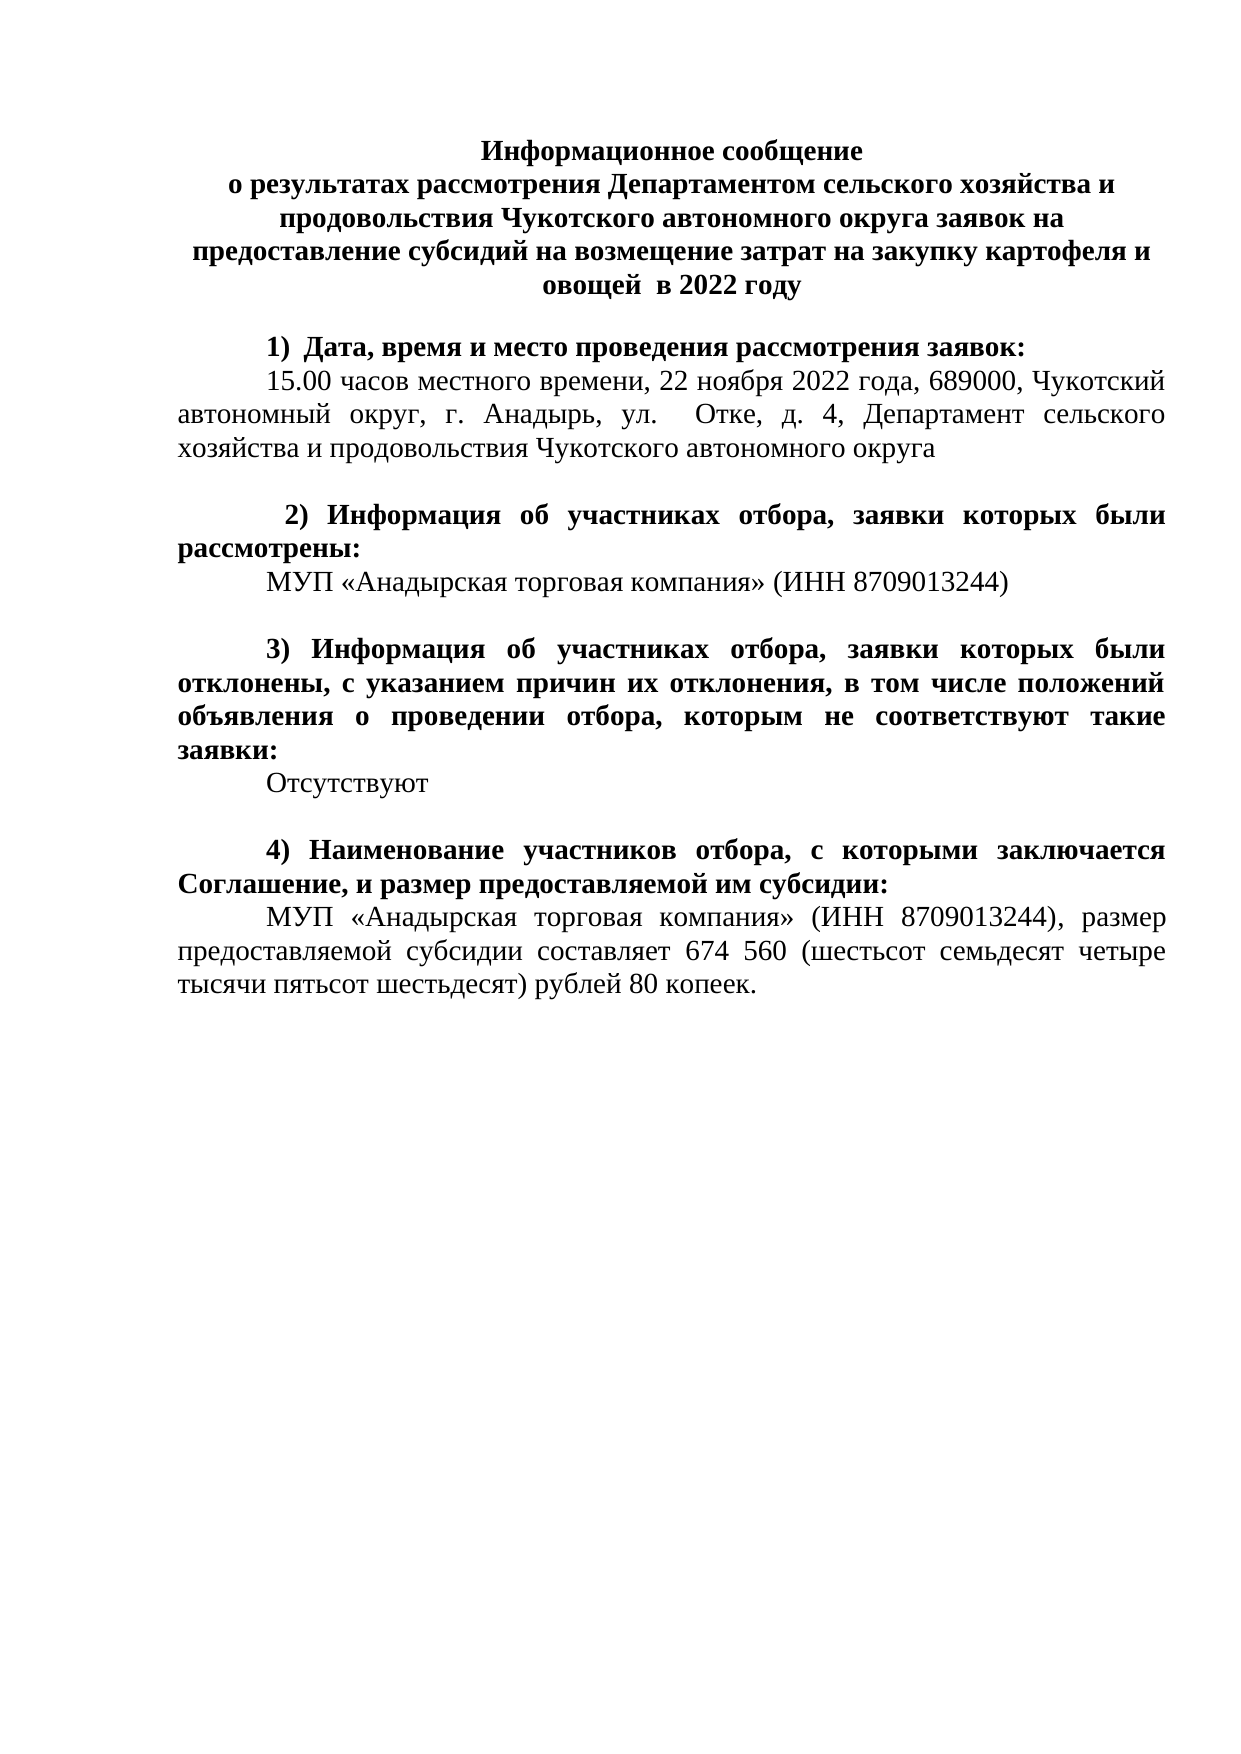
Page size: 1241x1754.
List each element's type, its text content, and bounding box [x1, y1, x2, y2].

text 15.00 часов местного времени, 22 ноября 2022 года, 689000, Чукотский автономный округ, г. Анадырь, ул. Отке, д. 4, Департамент сельского хозяйства и продовольствия Чукотского автономного округа [177, 363, 1166, 463]
text Отсутствуют [177, 765, 1166, 799]
text 2) Информация об участниках отбора, заявки которых были рассмотрены: [177, 497, 1166, 564]
text МУП «Анадырская торговая компания» (ИНН 8709013244), размер предоставляемой субсидии составляет 674 560 (шестьсот семьдесят четыре тысячи пятьсот шестьдесят) рублей 80 копеек. [177, 899, 1166, 1000]
text Информационное сообщение [177, 133, 1166, 166]
text 3) Информация об участниках отбора, заявки которых были отклонены, с указанием причин их отклонения, в том числе положений объявления о проведении отбора, которым не соответствуют такие заявки: [177, 631, 1166, 765]
text о результатах рассмотрения Департаментом сельского хозяйства и продовольствия Чукотского автономного округа заявок на предоставление субсидий на возмещение затрат на закупку картофеля и овощей в 2022 году [177, 166, 1166, 301]
list Дата, время и место проведения рассмотрения заявок: [266, 329, 1166, 363]
text 4) Наименование участников отбора, с которыми заключается Соглашение, и размер предоставляемой им субсидии: [177, 832, 1166, 899]
text МУП «Анадырская торговая компания» (ИНН 8709013244) [177, 564, 1166, 598]
